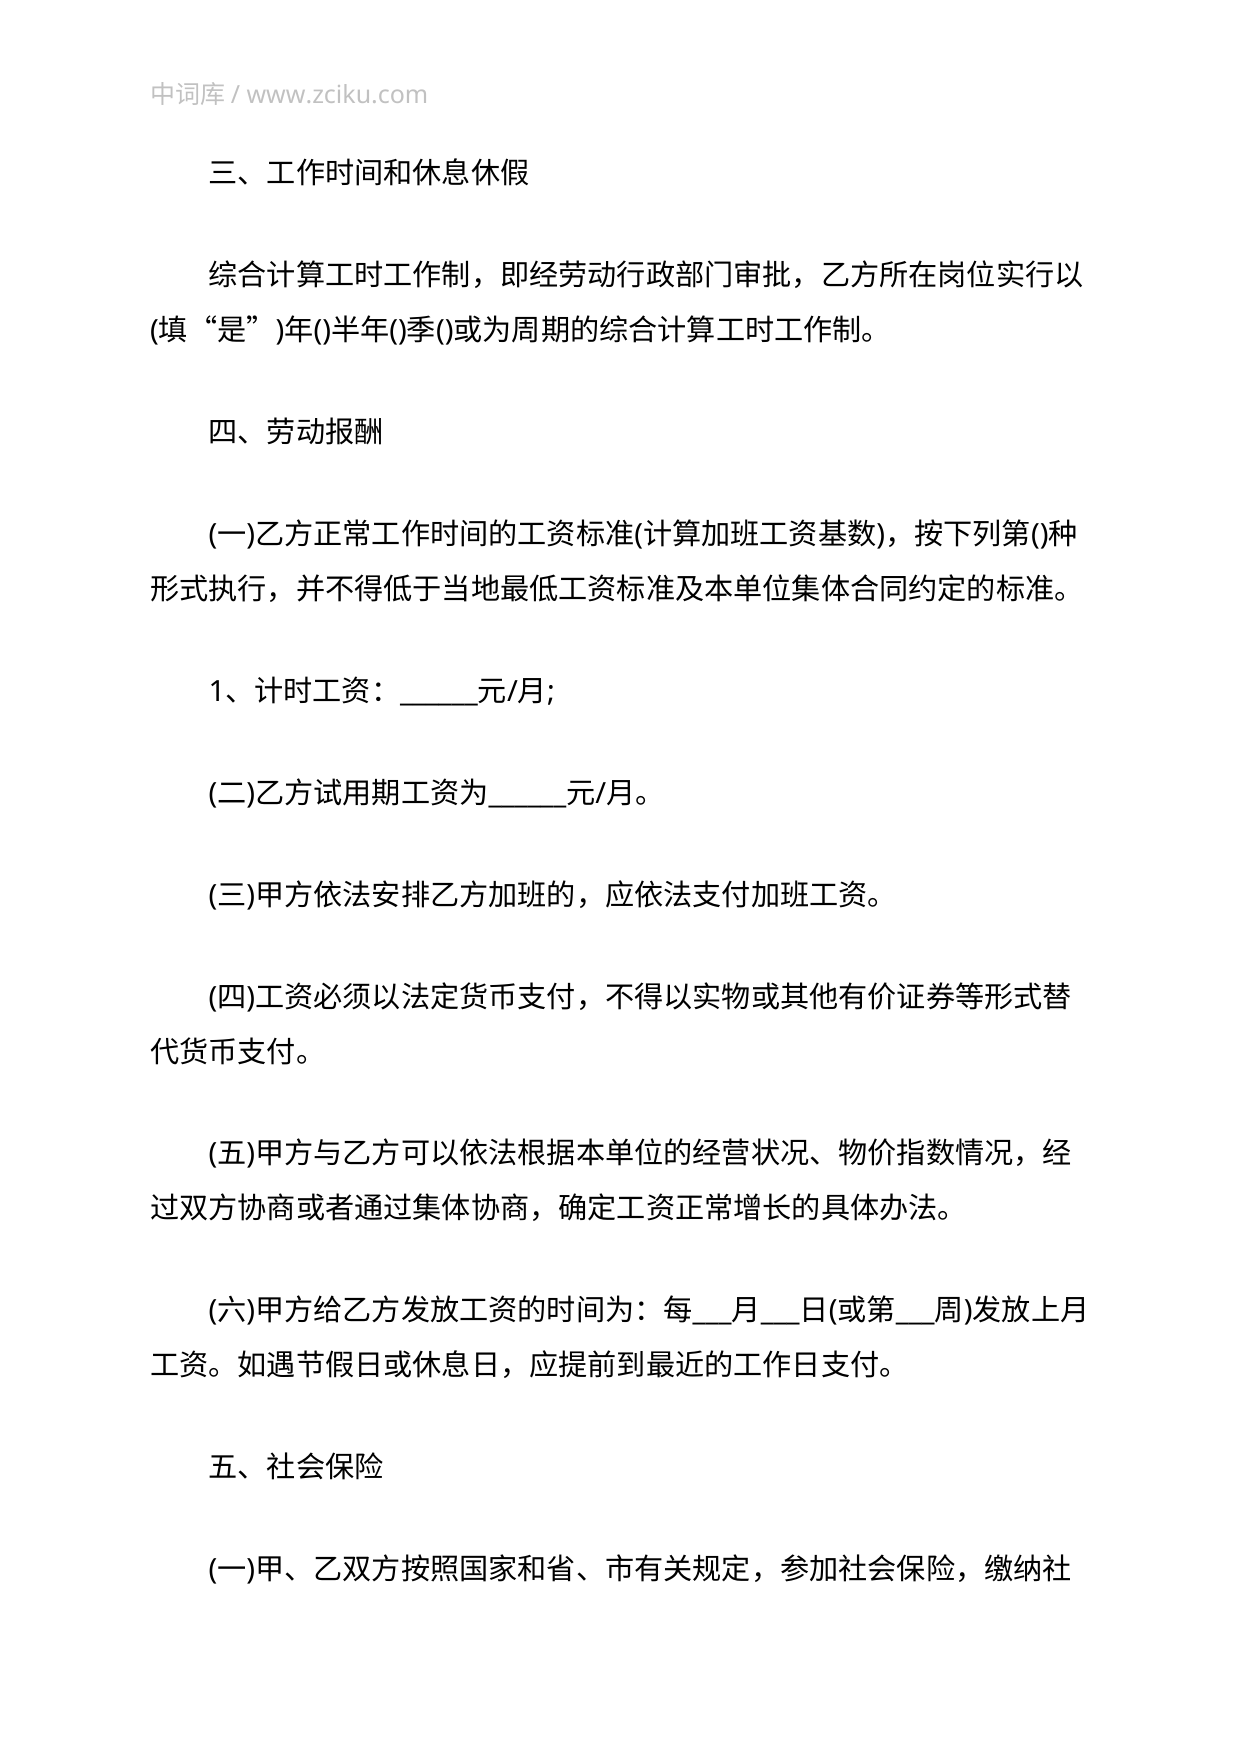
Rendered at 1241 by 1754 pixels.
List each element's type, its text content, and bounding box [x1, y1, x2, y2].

text (二)乙方试用期工资为______元/月。 [150, 769, 1090, 812]
text 五、社会保险 [150, 1443, 1090, 1486]
text 四、劳动报酬 [150, 409, 1090, 451]
text (一)乙方正常工作时间的工资标准(计算加班工资基数)，按下列第()种形式执行，并不得低于当地最低工资标准及本单位集体合同约定的标准。 [150, 510, 1090, 608]
text (五)甲方与乙方可以依法根据本单位的经营状况、物价指数情况，经过双方协商或者通过集体协商，确定工资正常增长的具体办法。 [150, 1130, 1090, 1227]
text (三)甲方依法安排乙方加班的，应依法支付加班工资。 [150, 871, 1090, 913]
text 三、工作时间和休息休假 [150, 150, 1090, 192]
text (六)甲方给乙方发放工资的时间为：每___月___日(或第___周)发放上月工资。如遇节假日或休息日，应提前到最近的工作日支付。 [150, 1287, 1090, 1384]
text 综合计算工时工作制，即经劳动行政部门审批，乙方所在岗位实行以(填“是”)年()半年()季()或为周期的综合计算工时工作制。 [150, 252, 1090, 349]
text (四)工资必须以法定货币支付，不得以实物或其他有价证券等形式替代货币支付。 [150, 973, 1090, 1070]
text 1、计时工资：______元/月; [150, 667, 1090, 709]
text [150, 1545, 1090, 1588]
